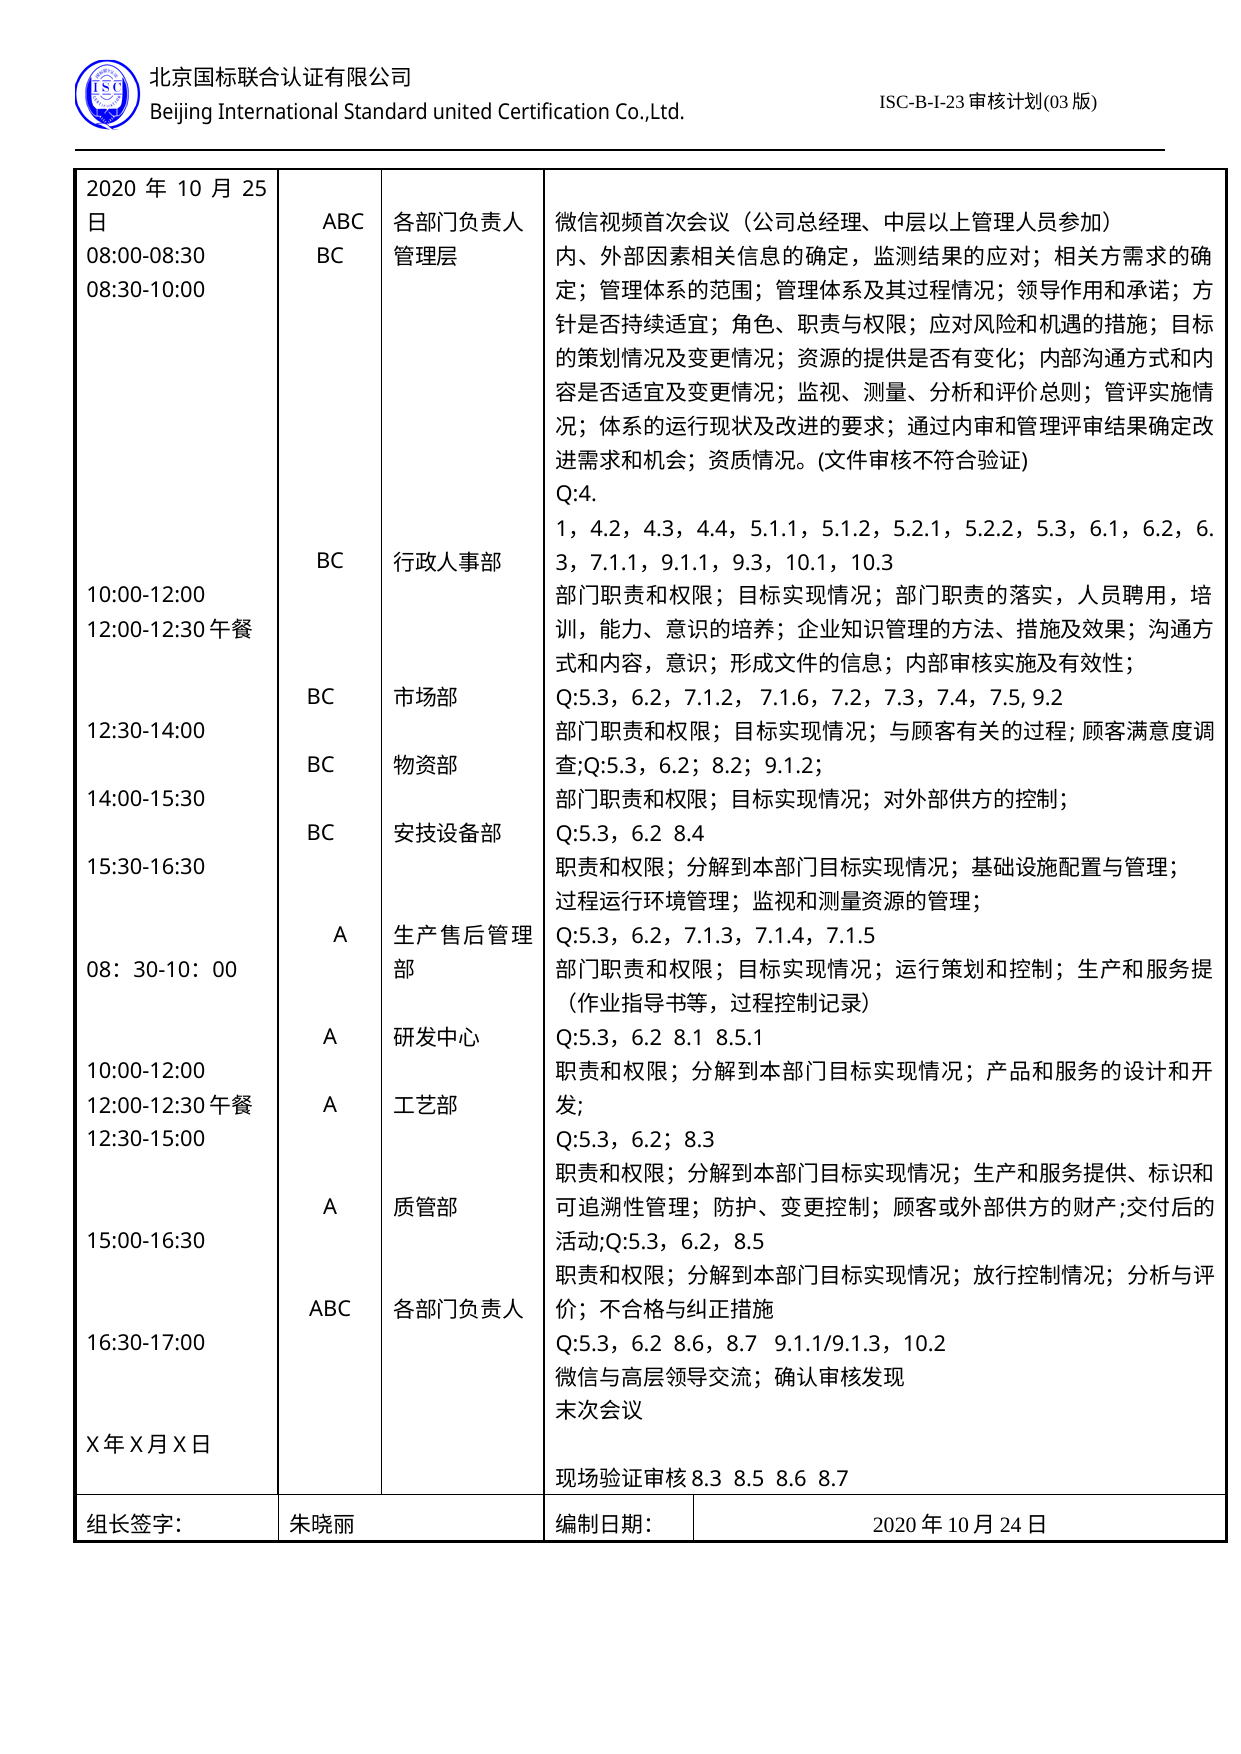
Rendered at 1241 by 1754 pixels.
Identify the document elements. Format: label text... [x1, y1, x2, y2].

table_cell 2020年10月25日 08:00-08:30 08:30-10:00 10:00-12:00 12:00-12:30午餐 12:30-14:00 14:00-15:30 15:30-16:30 08：30-10：00 10:00-12:00 12:00-12:30午餐 12:30-15:00 15:00-16:30 16:30-17:00 X年X月X日 [77, 170, 277, 1494]
table_cell 组长签字： [77, 1495, 278, 1539]
table_cell 微信视频首次会议（公司总经理、中层以上管理人员参加） 内、外部因素相关信息的确定，监测结果的应对；相关方需求的确定；管理体系的范围；管理体系及其过程情况；领导作用和承诺；方针是否持续适宜；角色、职责与权限；应对风险和机遇的措施；目标的策划情况及变更情况；资源的提供是否有变化；内部沟通方式和内容是否适宜及变更情况；监视、测量、分析和评价总则；管评实施情况；体系的运行现状及改进的要求；通过内审和管理评审结果确定改进需求和机会；资质情况。(文件审核不符合验证) Q:4.1，4.2，4.3，4.4，5.1.1，5.1.2，5.2.1，5.2.2，5.3，6.1，6.2，6.3，7.1.1，9.1.1，9.3，10.1，10.3 部门职责和权限；目标实现情况；部门职责的落实，人员聘用，培训，能力、意识的培养；企业知识管理的方法、措施及效果；沟通方式和内容，意识；形成文件的信息；内部审核实施及有效性； Q:5.3，6.2，7.1.2， 7.1.6，7.2，7.3，7.4，7.5, 9.2 部门职责和权限；目标实现情况；与顾客有关的过程; 顾客满意度调查;Q:5.3，6.2；8.2；9.1.2； 部门职责和权限；目标实现情况；对外部供方的控制； Q:5.3，6.2 8.4 职责和权限；分解到本部门目标实现情况；基础设施配置与管理； 过程运行环境管理；监视和测量资源的管理； Q:5.3，6.2，7.1.3，7.1.4，7.1.5 部门职责和权限；目标实现情况；运行策划和控制；生产和服务提（作业指导书等，过程控制记录） Q:5.3，6.2 8.1 8.5.1 职责和权限；分解到本部门目标实现情况；产品和服务的设计和开发; Q:5.3，6.2；8.3 职责和权限；分解到本部门目标实现情况；生产和服务提供、标识和可追溯性管理；防护、变更控制；顾客或外部供方的财产;交付后的活动;Q:5.3，6.2，8.5 职责和权限；分解到本部门目标实现情况；放行控制情况；分析与评价；不合格与纠正措施 Q:5.3，6.2 8.6，8.7 9.1.1/9.1.3，10.2 微信与高层领导交流；确认审核发现 末次会议 现场验证审核8.3 8.5 8.6 8.7 [545, 170, 1225, 1494]
table_cell 编制日期： [545, 1495, 693, 1539]
table_cell 朱晓丽 [279, 1495, 543, 1539]
picture [75, 59, 143, 129]
table_cell 2020年10月24日 [694, 1495, 1225, 1539]
table_cell ABC BC BC BC BC BC A A A A ABC [279, 170, 381, 1494]
table_cell 各部门负责人 管理层 行政人事部 市场部 物资部 安技设备部 生产售后管理部 研发中心 工艺部 质管部 各部门负责人 [382, 170, 543, 1494]
